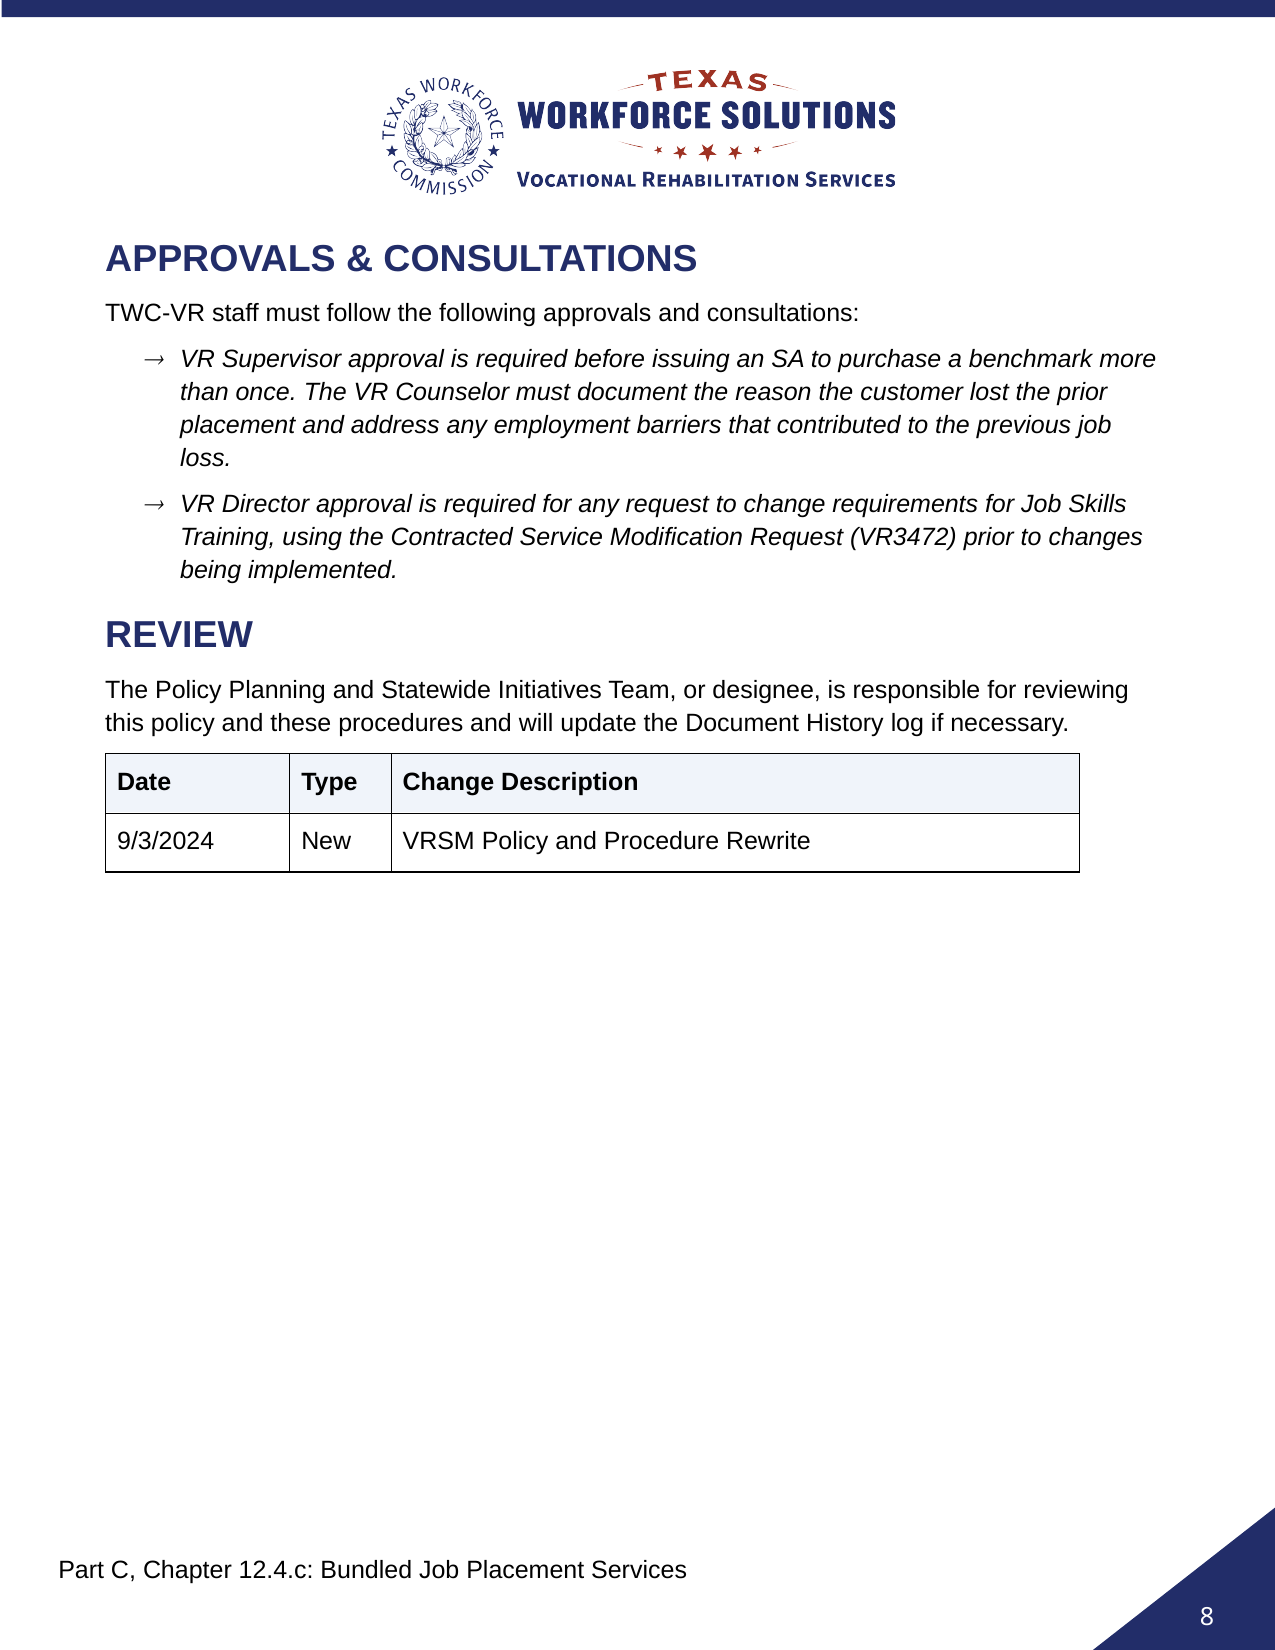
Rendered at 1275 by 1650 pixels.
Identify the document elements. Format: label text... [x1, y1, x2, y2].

table_header Date [106, 754, 289, 812]
list VR Supervisor approval is required before issuing an SA to purchase a benchmark more than once. The VR Counselor must document the reason the customer lost the prior placement and address any employment barriers that contributed to the previous job loss. [142, 344, 1170, 472]
table_header Type [290, 754, 391, 812]
text The Policy Planning and Statewide Initiatives Team, or designee, is responsible for reviewing this policy and these procedures and will update the Document History log if necessary. [105, 675, 1170, 737]
subtitle APPROVALS & CONSULTATIONS [105, 236, 1170, 279]
text REVIEW [105, 613, 1170, 656]
table_cell New [290, 814, 391, 871]
table_cell VRSM Policy and Procedure Rewrite [392, 814, 1079, 871]
list VR Director approval is required for any request to change requirements for Job Skills Training, using the Contracted Service Modification Request (VR3472) prior to changes being implemented. [142, 488, 1170, 583]
picture [382, 70, 896, 195]
text TWC-VR staff must follow the following approvals and consultations: [105, 298, 1170, 327]
table_header Change Description [392, 754, 1079, 812]
table_cell 9/3/2024 [106, 814, 289, 871]
